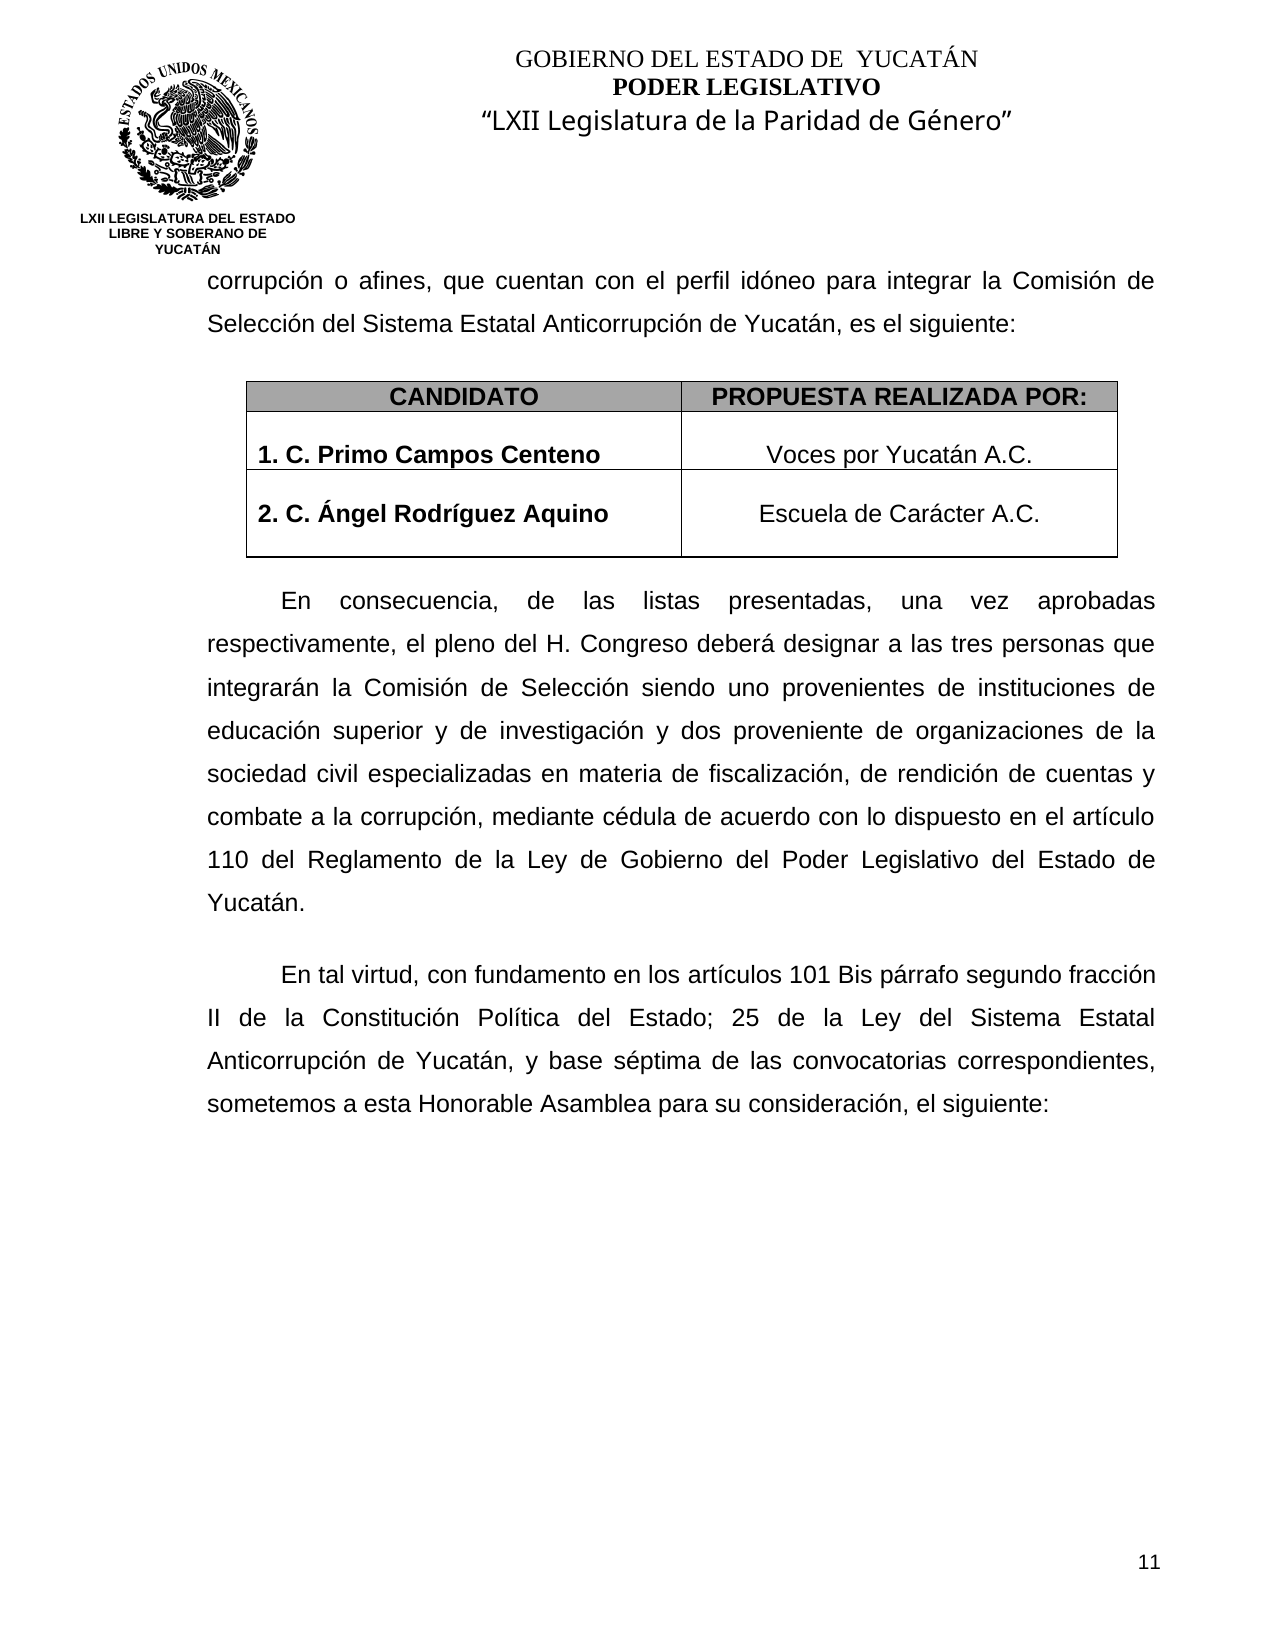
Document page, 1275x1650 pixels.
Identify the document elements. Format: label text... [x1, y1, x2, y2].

picture [84, 28, 292, 235]
text En tal virtud, con fundamento en los artículos 101 Bis párrafo segundo fracción II de la Constitución Política del Estado; 25 de la Ley del Sistema Estatal Anticorrupción de Yucatán, y base séptima de las convocatorias correspondientes, sometemos a esta Honorable Asamblea para su consideración, el siguiente: [207, 960, 1157, 1118]
text En consecuencia, de las listas presentadas, una vez aprobadas respectivamente, el pleno del H. Congreso deberá designar a las tres personas que integrarán la Comisión de Selección siendo uno provenientes de instituciones de educación superior y de investigación y dos proveniente de organizaciones de la sociedad civil especializadas en materia de fiscalización, de rendición de cuentas y combate a la corrupción, mediante cédula de acuerdo con lo dispuesto en el artículo 110 del Reglamento de la Ley de Gobierno del Poder Legislativo del Estado de Yucatán. [207, 586, 1157, 917]
table_header CANDIDATO [247, 382, 681, 411]
table_cell 1. C. Primo Campos Centeno [247, 412, 681, 469]
table_cell Voces por Yucatán A.C. [682, 412, 1117, 469]
table_cell Escuela de Carácter A.C. [682, 470, 1117, 556]
table_cell 2. C. Ángel Rodríguez Aquino [247, 470, 681, 556]
table_header PROPUESTA REALIZADA POR: [682, 382, 1117, 411]
